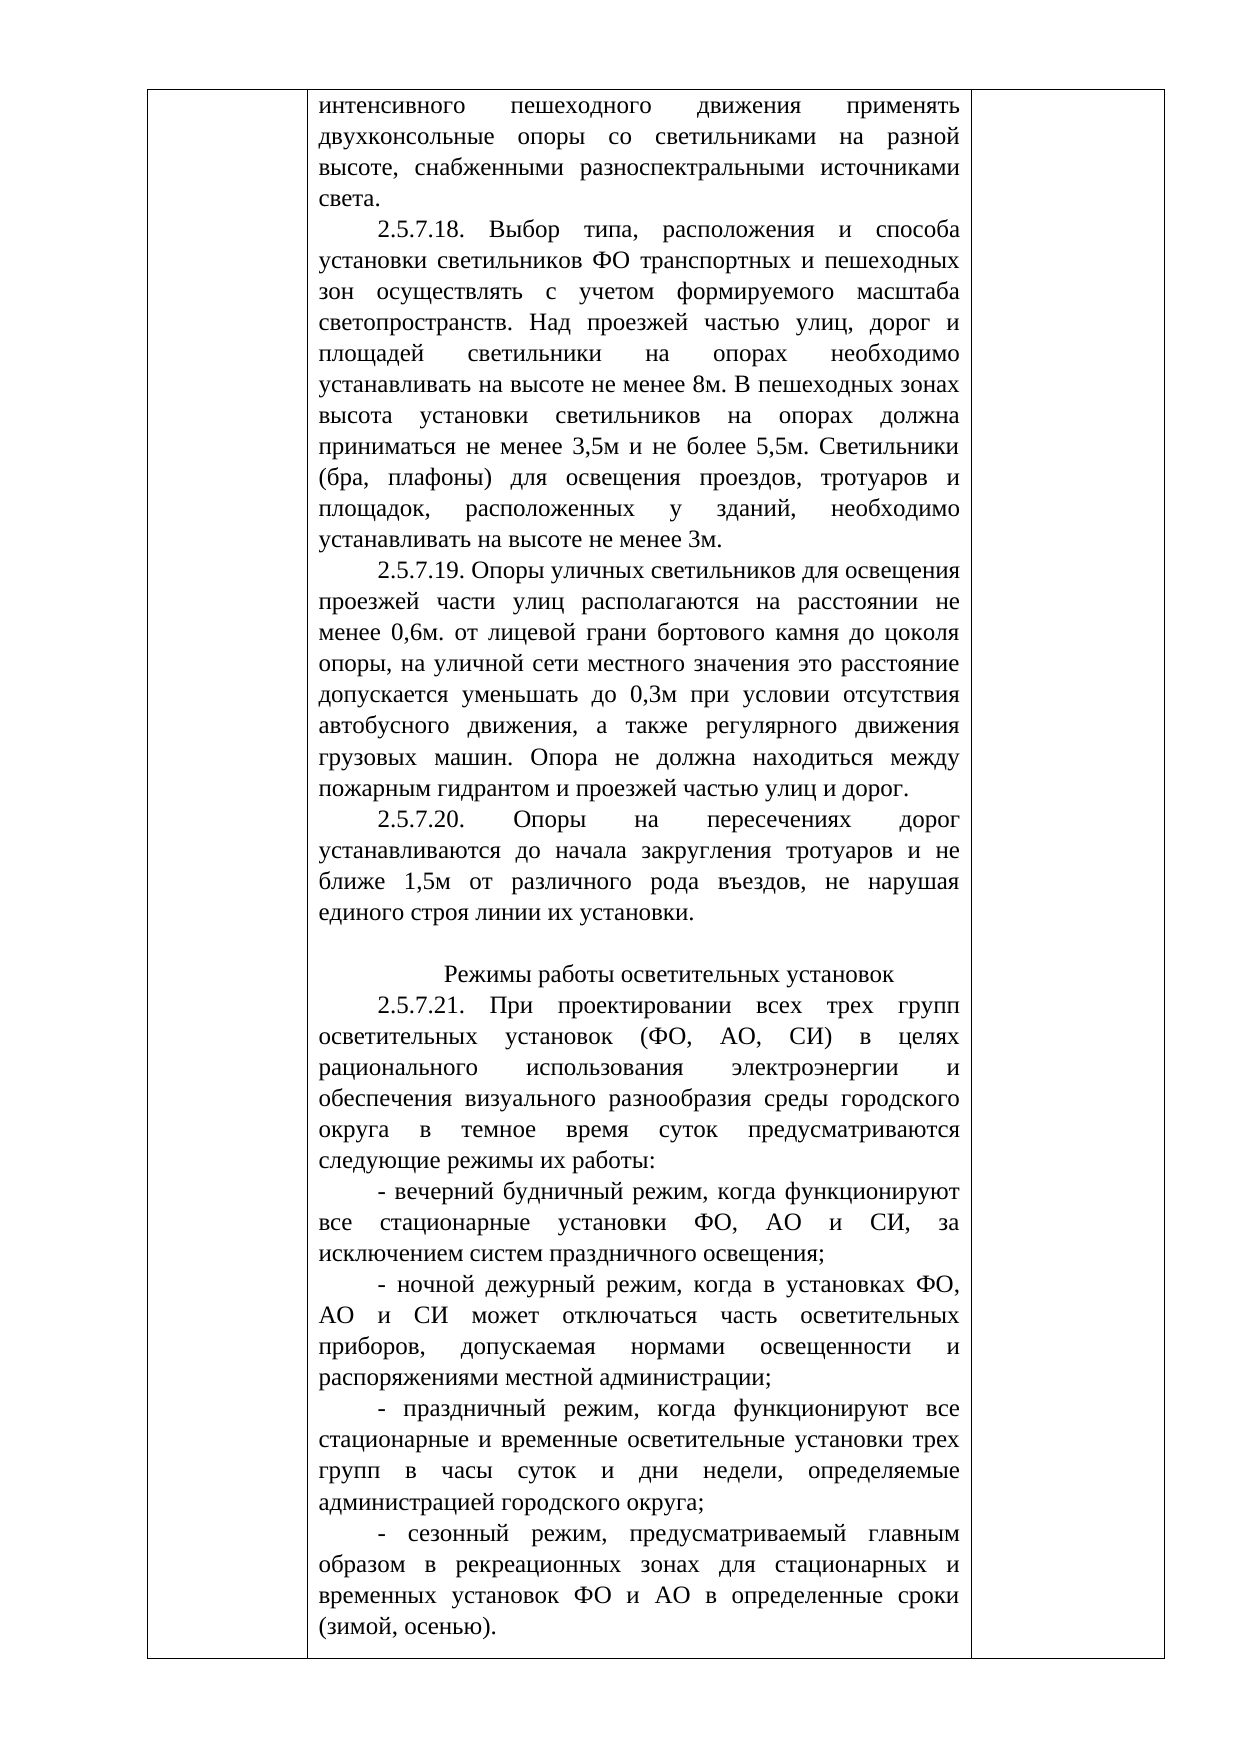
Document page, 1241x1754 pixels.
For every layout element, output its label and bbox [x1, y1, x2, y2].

table_cell [972, 90, 1164, 1658]
table_cell [148, 90, 307, 1658]
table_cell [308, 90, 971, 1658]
